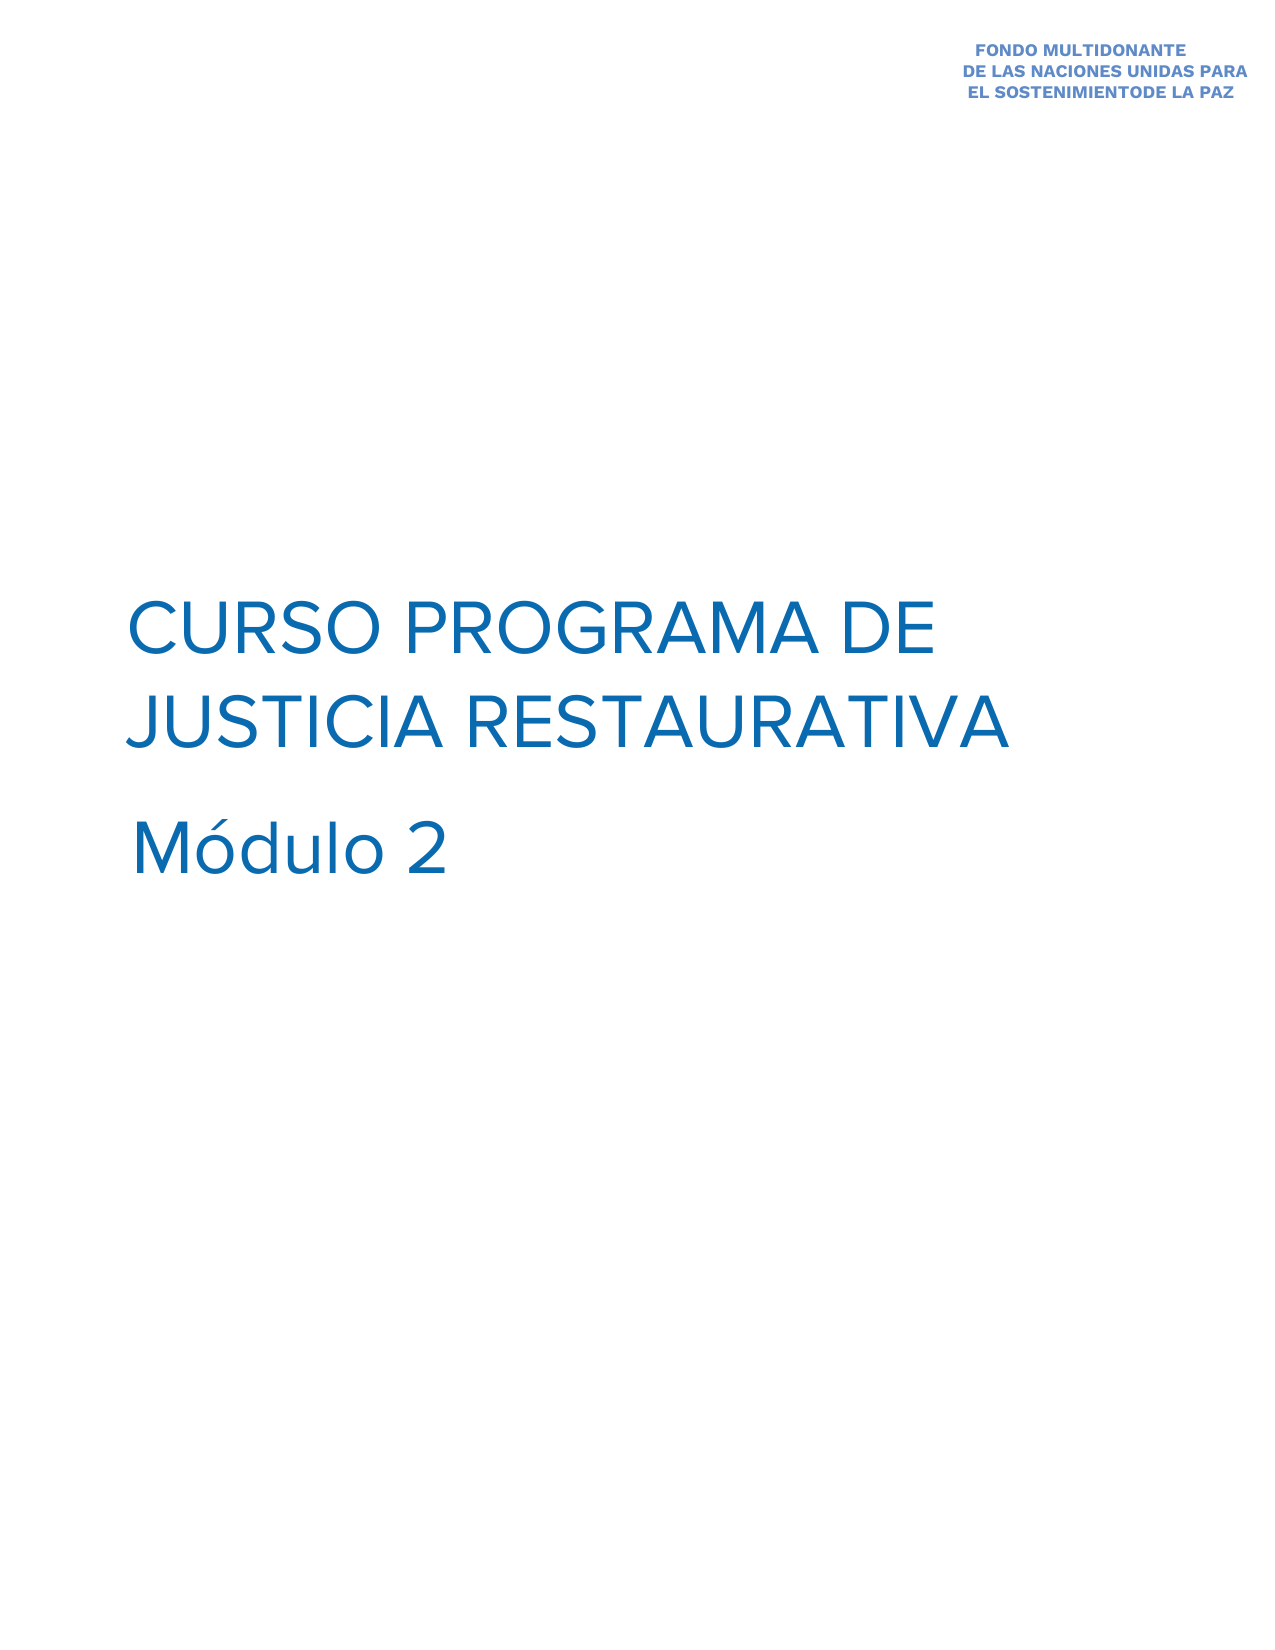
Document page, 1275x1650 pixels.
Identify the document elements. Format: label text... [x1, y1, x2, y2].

text JUSTICIA RESTAURATIVA Módulo 2 [125, 676, 1066, 897]
text CURSO PROGRAMA DE [126, 582, 1247, 676]
text EL SOSTENIMIENTODE LA PAZ [51, 82, 1234, 103]
text DE LAS NACIONES UNIDAS PARA [51, 61, 1247, 82]
text FONDO MULTIDONANTE [51, 40, 1186, 61]
